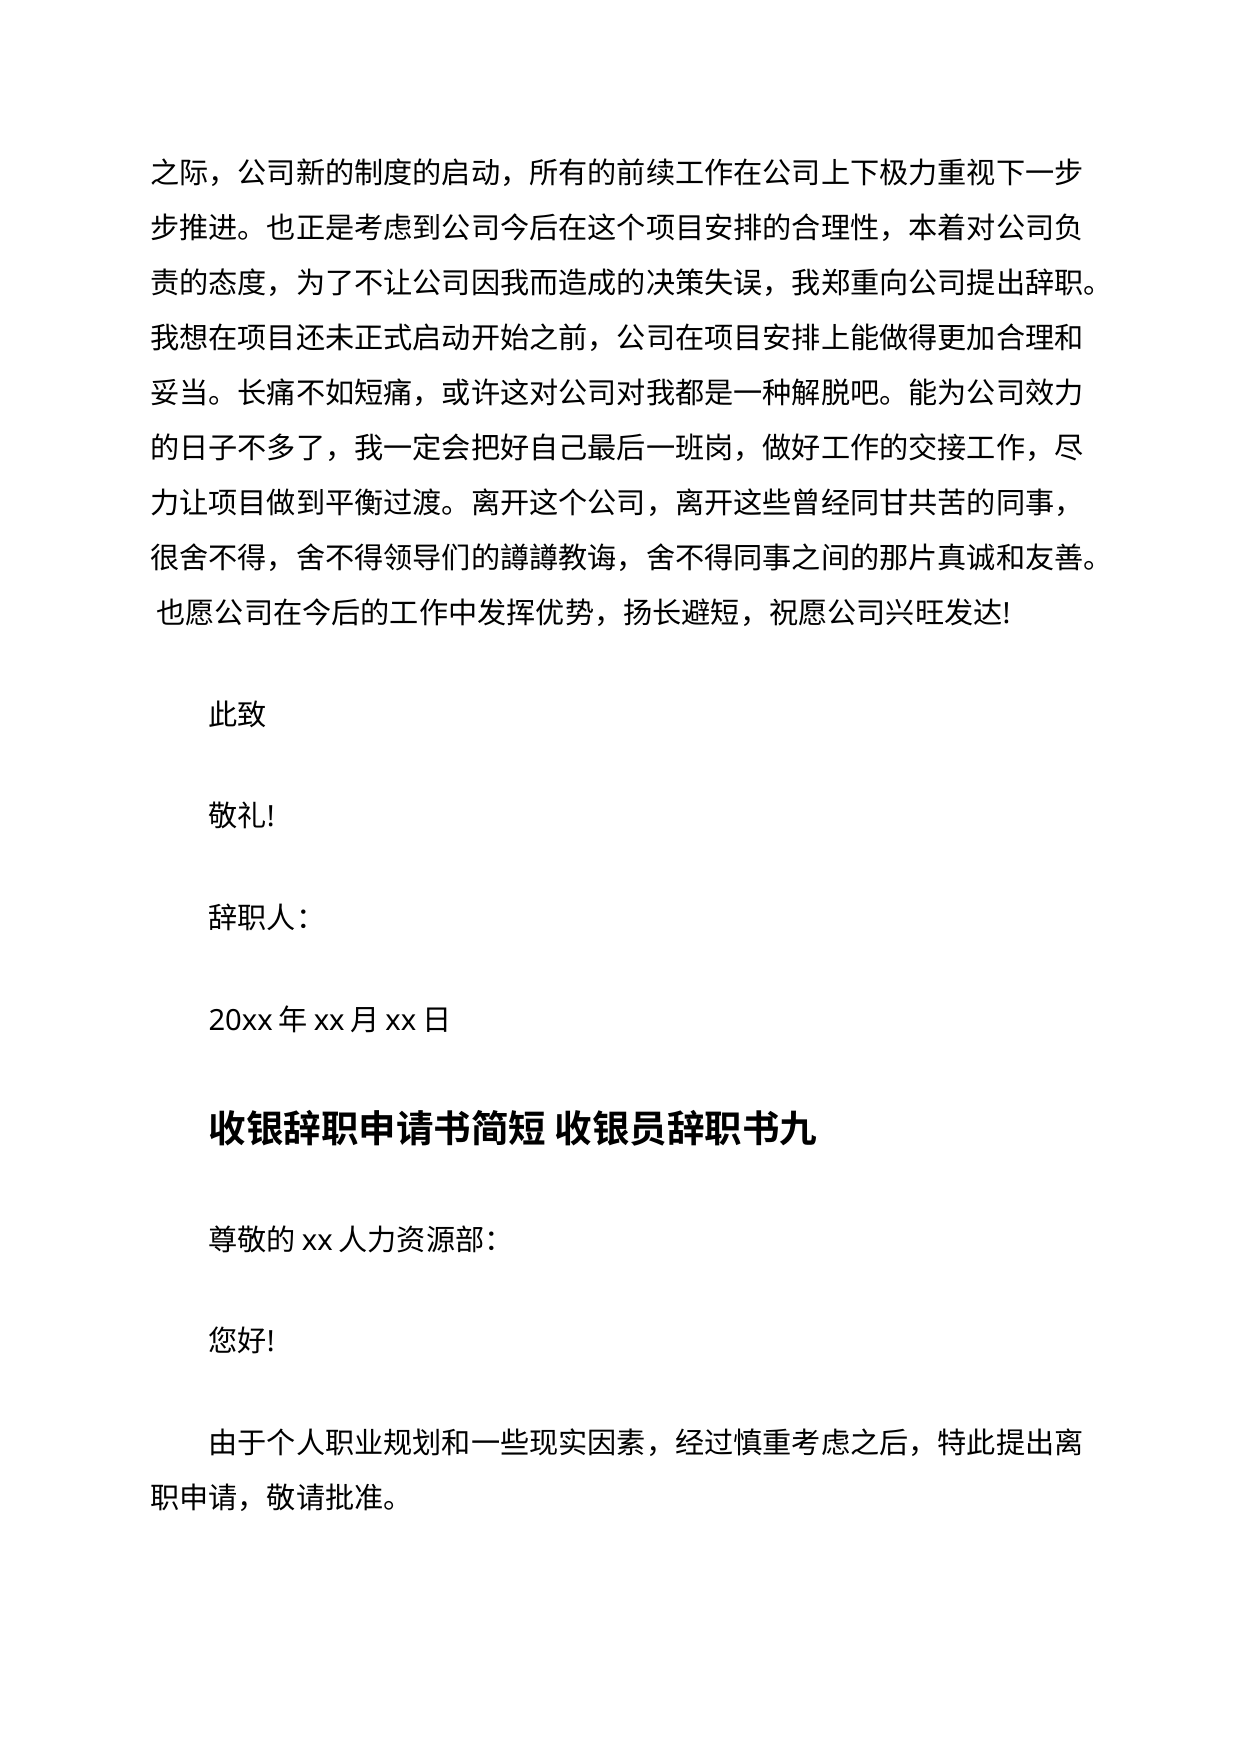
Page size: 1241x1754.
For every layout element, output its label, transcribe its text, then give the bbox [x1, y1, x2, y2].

text 收银辞职申请书简短 收银员辞职书九 [150, 1099, 1090, 1153]
text 此致 [150, 691, 1090, 733]
text 20xx年xx月xx日 [150, 997, 1090, 1039]
text 由于个人职业规划和一些现实因素，经过慎重考虑之后，特此提出离职申请，敬请批准。 [150, 1420, 1090, 1517]
text 敬礼! [150, 793, 1090, 835]
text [150, 150, 1090, 632]
text 尊敬的xx人力资源部： [150, 1216, 1090, 1258]
text 您好! [150, 1318, 1090, 1360]
text 辞职人： [150, 895, 1090, 937]
